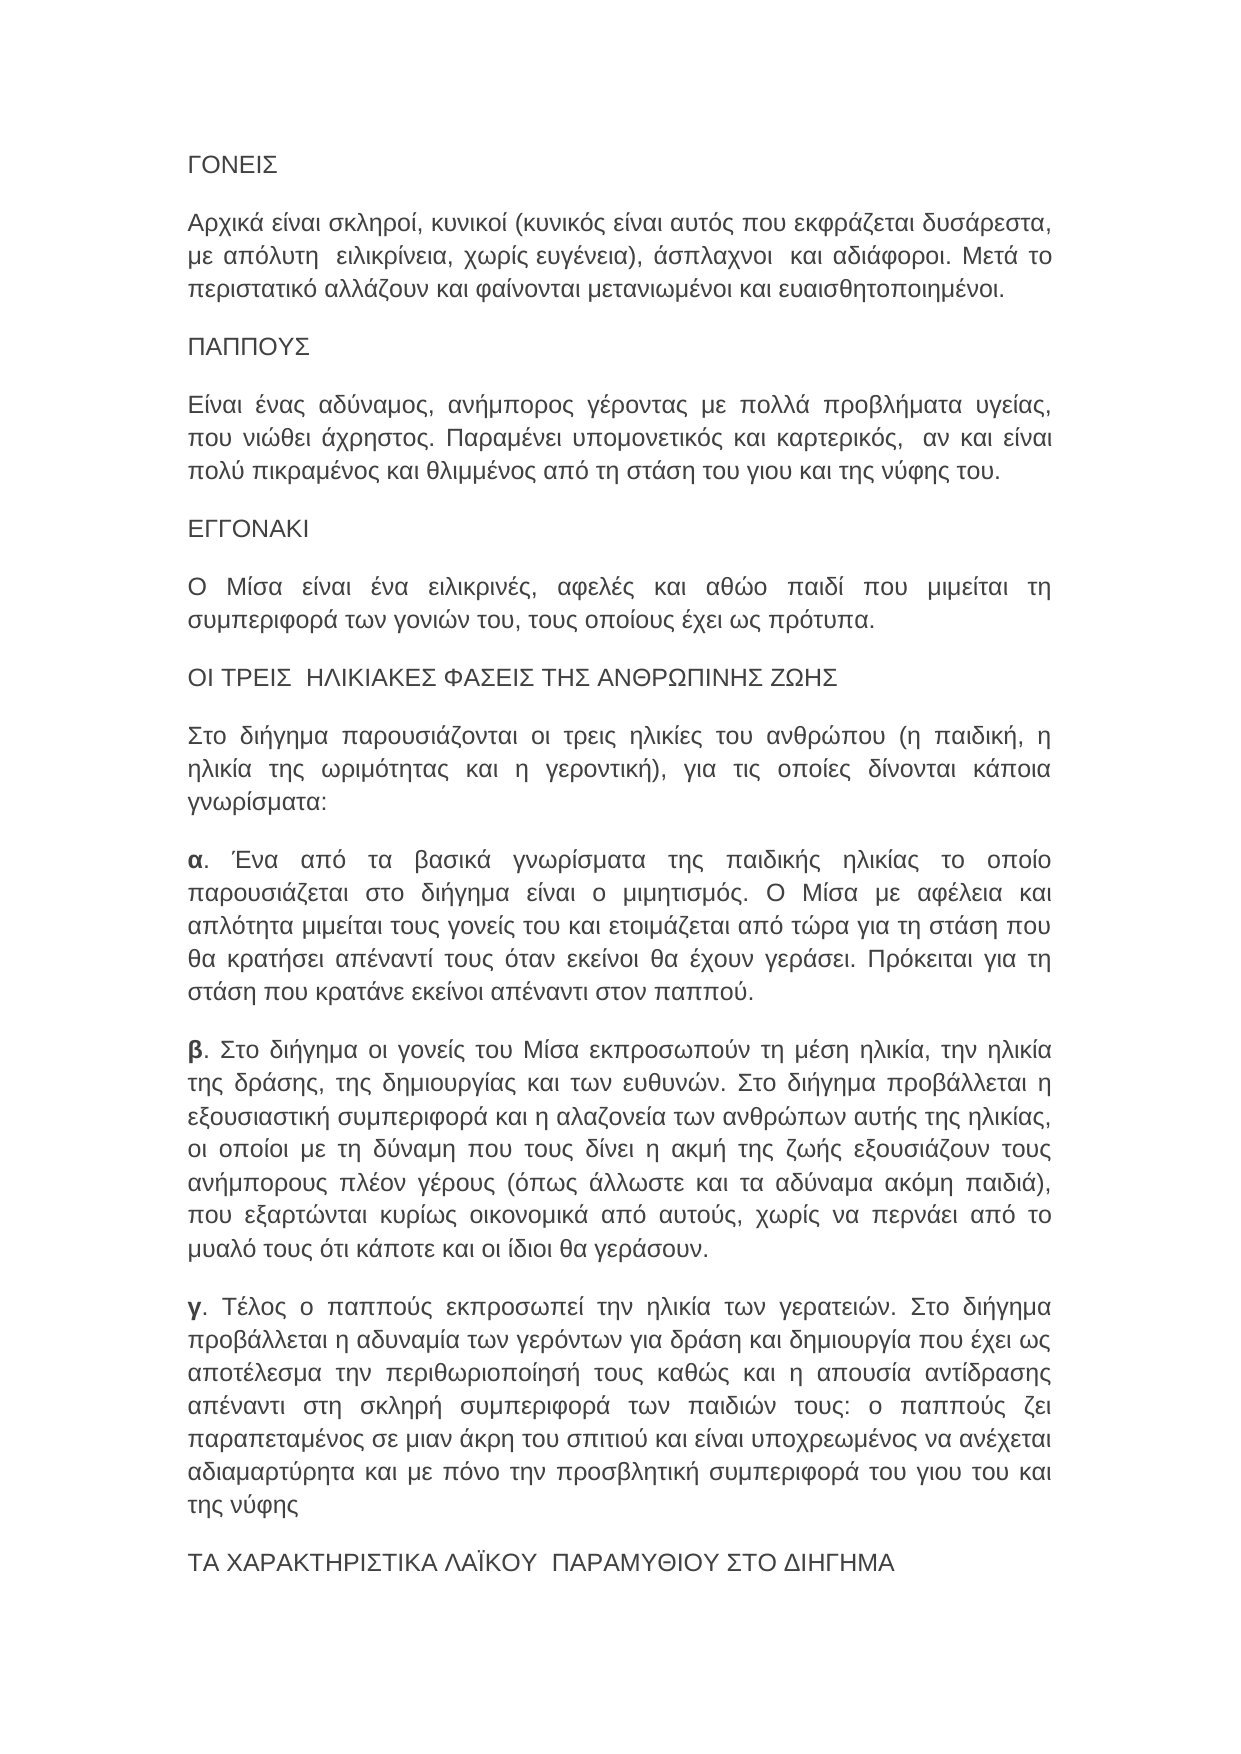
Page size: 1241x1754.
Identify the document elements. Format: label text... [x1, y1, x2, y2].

text Είναι ένας αδύναμος, ανήμπορος γέροντας με πολλά προβλήματα υγείας, που νιώθει άχρηστος. Παραμένει υπομονετικός και καρτερικός, αν και είναι πολύ πικραμένος και θλιμμένος από τη στάση του γιου και της νύφης του. [187, 390, 1053, 485]
text Αρχικά είναι σκληροί, κυνικοί (κυνικός είναι αυτός που εκφράζεται δυσάρεστα, με απόλυτη ειλικρίνεια, χωρίς ευγένεια), άσπλαχνοι και αδιάφοροι. Μετά το περιστατικό αλλάζουν και φαίνονται μετανιωμένοι και ευαισθητοποιημένοι. [187, 208, 1053, 303]
text ΤΑ ΧΑΡΑΚΤΗΡΙΣΤΙΚΑ ΛΑΪΚΟΥ ΠΑΡΑΜΥΘΙΟΥ ΣΤΟ ΔΙΗΓΗΜΑ [187, 1548, 1053, 1576]
text Ο Μίσα είναι ένα ειλικρινές, αφελές και αθώο παιδί που μιμείται τη συμπεριφορά των γονιών του, τους οποίους έχει ως πρότυπα. [187, 572, 1053, 634]
text ΕΓΓΟΝΑΚΙ [187, 514, 1053, 543]
text α. Ένα από τα βασικά γνωρίσματα της παιδικής ηλικίας το οποίο παρουσιάζεται στο διήγημα είναι ο μιμητισμός. Ο Μίσα με αφέλεια και απλότητα μιμείται τους γονείς του και ετοιμάζεται από τώρα για τη στάση που θα κρατήσει απέναντί τους όταν εκείνοι θα έχουν γεράσει. Πρόκειται για τη στάση που κρατάνε εκείνοι απέναντι στον παππού. [187, 845, 1053, 1006]
text Στο διήγημα παρουσιάζονται οι τρεις ηλικίες του ανθρώπου (η παιδική, η ηλικία της ωριμότητας και η γεροντική), για τις οποίες δίνονται κάποια γνωρίσματα: [187, 721, 1053, 816]
text ΠΑΠΠΟΥΣ [187, 332, 1053, 361]
text β. Στο διήγημα οι γονείς του Μίσα εκπροσωπούν τη μέση ηλικία, την ηλικία της δράσης, της δημιουργίας και των ευθυνών. Στο διήγημα προβάλλεται η εξουσιαστική συμπεριφορά και η αλαζονεία των ανθρώπων αυτής της ηλικίας, οι οποίοι με τη δύναμη που τους δίνει η ακμή της ζωής εξουσιάζουν τους ανήμπορους πλέον γέρους (όπως άλλωστε και τα αδύναμα ακόμη παιδιά), που εξαρτώνται κυρίως οικονομικά από αυτούς, χωρίς να περνάει από το μυαλό τους ότι κάποτε και οι ίδιοι θα γεράσουν. [187, 1035, 1053, 1262]
text ΓΟΝΕΙΣ [187, 150, 1053, 179]
text ΟΙ ΤΡΕΙΣ ΗΛΙΚΙΑΚΕΣ ΦΑΣΕΙΣ ΤΗΣ ΑΝΘΡΩΠΙΝΗΣ ΖΩΗΣ [187, 663, 1053, 692]
text γ. Τέλος ο παππούς εκπροσωπεί την ηλικία των γερατειών. Στο διήγημα προβάλλεται η αδυναμία των γερόντων για δράση και δημιουργία που έχει ως αποτέλεσμα την περιθωριοποίησή τους καθώς και η απουσία αντίδρασης απέναντι στη σκληρή συμπεριφορά των παιδιών τους: ο παππούς ζει παραπεταμένος σε μιαν άκρη του σπιτιού και είναι υποχρεωμένος να ανέχεται αδιαμαρτύρητα και με πόνο την προσβλητική συμπεριφορά του γιου του και της νύφης [187, 1292, 1053, 1518]
